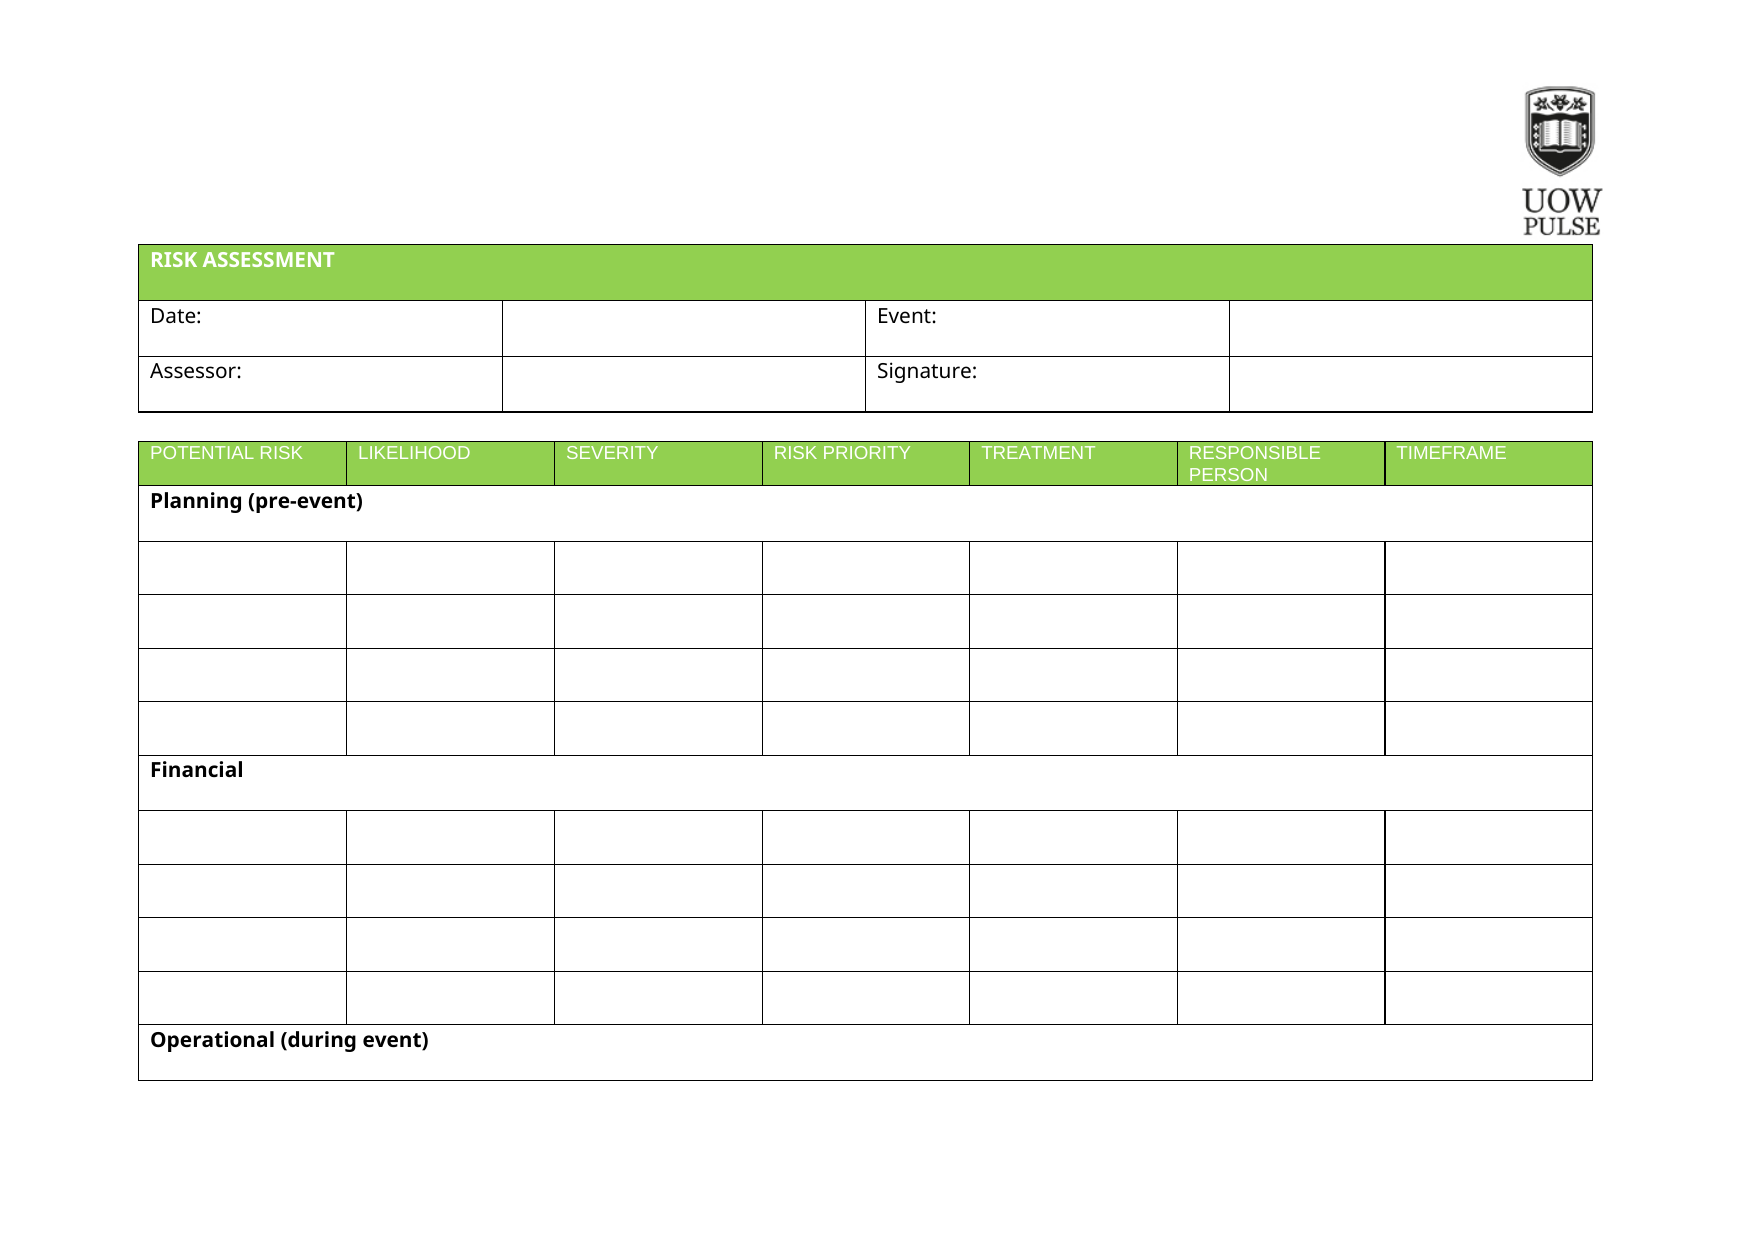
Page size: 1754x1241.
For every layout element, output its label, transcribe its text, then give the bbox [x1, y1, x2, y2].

table_header RESPONSIBLE PERSON [1178, 442, 1384, 485]
table_cell [970, 542, 1177, 594]
table_cell [1386, 972, 1592, 1024]
table_cell [1178, 542, 1384, 594]
table_cell [347, 865, 554, 917]
table_header SEVERITY [555, 442, 762, 485]
table_cell [139, 649, 346, 701]
table_cell [139, 595, 346, 648]
table_cell [555, 595, 762, 648]
table_cell [347, 595, 554, 648]
table_cell [1178, 918, 1384, 971]
table_header RISK ASSESSMENT [139, 245, 1592, 300]
table_header POTENTIAL RISK [139, 442, 346, 485]
table_cell [555, 649, 762, 701]
table_cell [970, 865, 1177, 917]
table_cell Operational (during event) [139, 1025, 1592, 1080]
table_header LIKELIHOOD [347, 442, 554, 485]
table_cell [970, 918, 1177, 971]
table_cell [347, 542, 554, 594]
table_cell [1230, 357, 1592, 411]
table_cell [1178, 649, 1384, 701]
table_cell [503, 301, 865, 356]
table_cell [503, 357, 865, 411]
table_cell [555, 702, 762, 754]
table_cell [1386, 649, 1592, 701]
table_cell [970, 702, 1177, 754]
table_cell [347, 972, 554, 1024]
table_cell Event: [866, 301, 1229, 356]
table_cell Signature: [866, 357, 1229, 411]
table_cell Planning (pre-event) [139, 486, 1592, 541]
table_cell [139, 811, 346, 864]
table_cell [763, 702, 969, 754]
table_cell [555, 865, 762, 917]
table_cell [970, 972, 1177, 1024]
table_cell [555, 811, 762, 864]
table_cell [139, 865, 346, 917]
table_cell [139, 702, 346, 754]
table_cell [347, 918, 554, 971]
table_header RISK PRIORITY [763, 442, 969, 485]
table_header TIMEFRAME [1386, 442, 1592, 485]
table_cell [347, 649, 554, 701]
table_cell [970, 595, 1177, 648]
table_cell [763, 865, 969, 917]
table_cell [763, 918, 969, 971]
table_cell [1386, 595, 1592, 648]
table_cell [970, 811, 1177, 864]
table_cell [139, 918, 346, 971]
table_cell [1178, 595, 1384, 648]
table_cell [139, 972, 346, 1024]
table_cell [555, 918, 762, 971]
table_cell [1386, 702, 1592, 754]
table_cell [1386, 918, 1592, 971]
table_cell [139, 542, 346, 594]
table_cell [1386, 542, 1592, 594]
table_cell [347, 811, 554, 864]
table_cell [763, 972, 969, 1024]
table_cell [763, 811, 969, 864]
table_header TREATMENT [970, 442, 1177, 485]
table_cell Date: [139, 301, 502, 356]
picture [1520, 73, 1604, 245]
table_cell [970, 649, 1177, 701]
table_cell [763, 542, 969, 594]
table_cell [1386, 865, 1592, 917]
table_cell Assessor: [139, 357, 502, 411]
table_cell [1178, 972, 1384, 1024]
table_cell [1178, 865, 1384, 917]
table_cell [1386, 811, 1592, 864]
table_cell [555, 972, 762, 1024]
table_cell [1178, 702, 1384, 754]
table_cell [555, 542, 762, 594]
table_cell [1230, 301, 1592, 356]
table_cell Financial [139, 756, 1592, 810]
table_cell [347, 702, 554, 754]
table_cell [763, 595, 969, 648]
table_cell [1178, 811, 1384, 864]
table_cell [763, 649, 969, 701]
